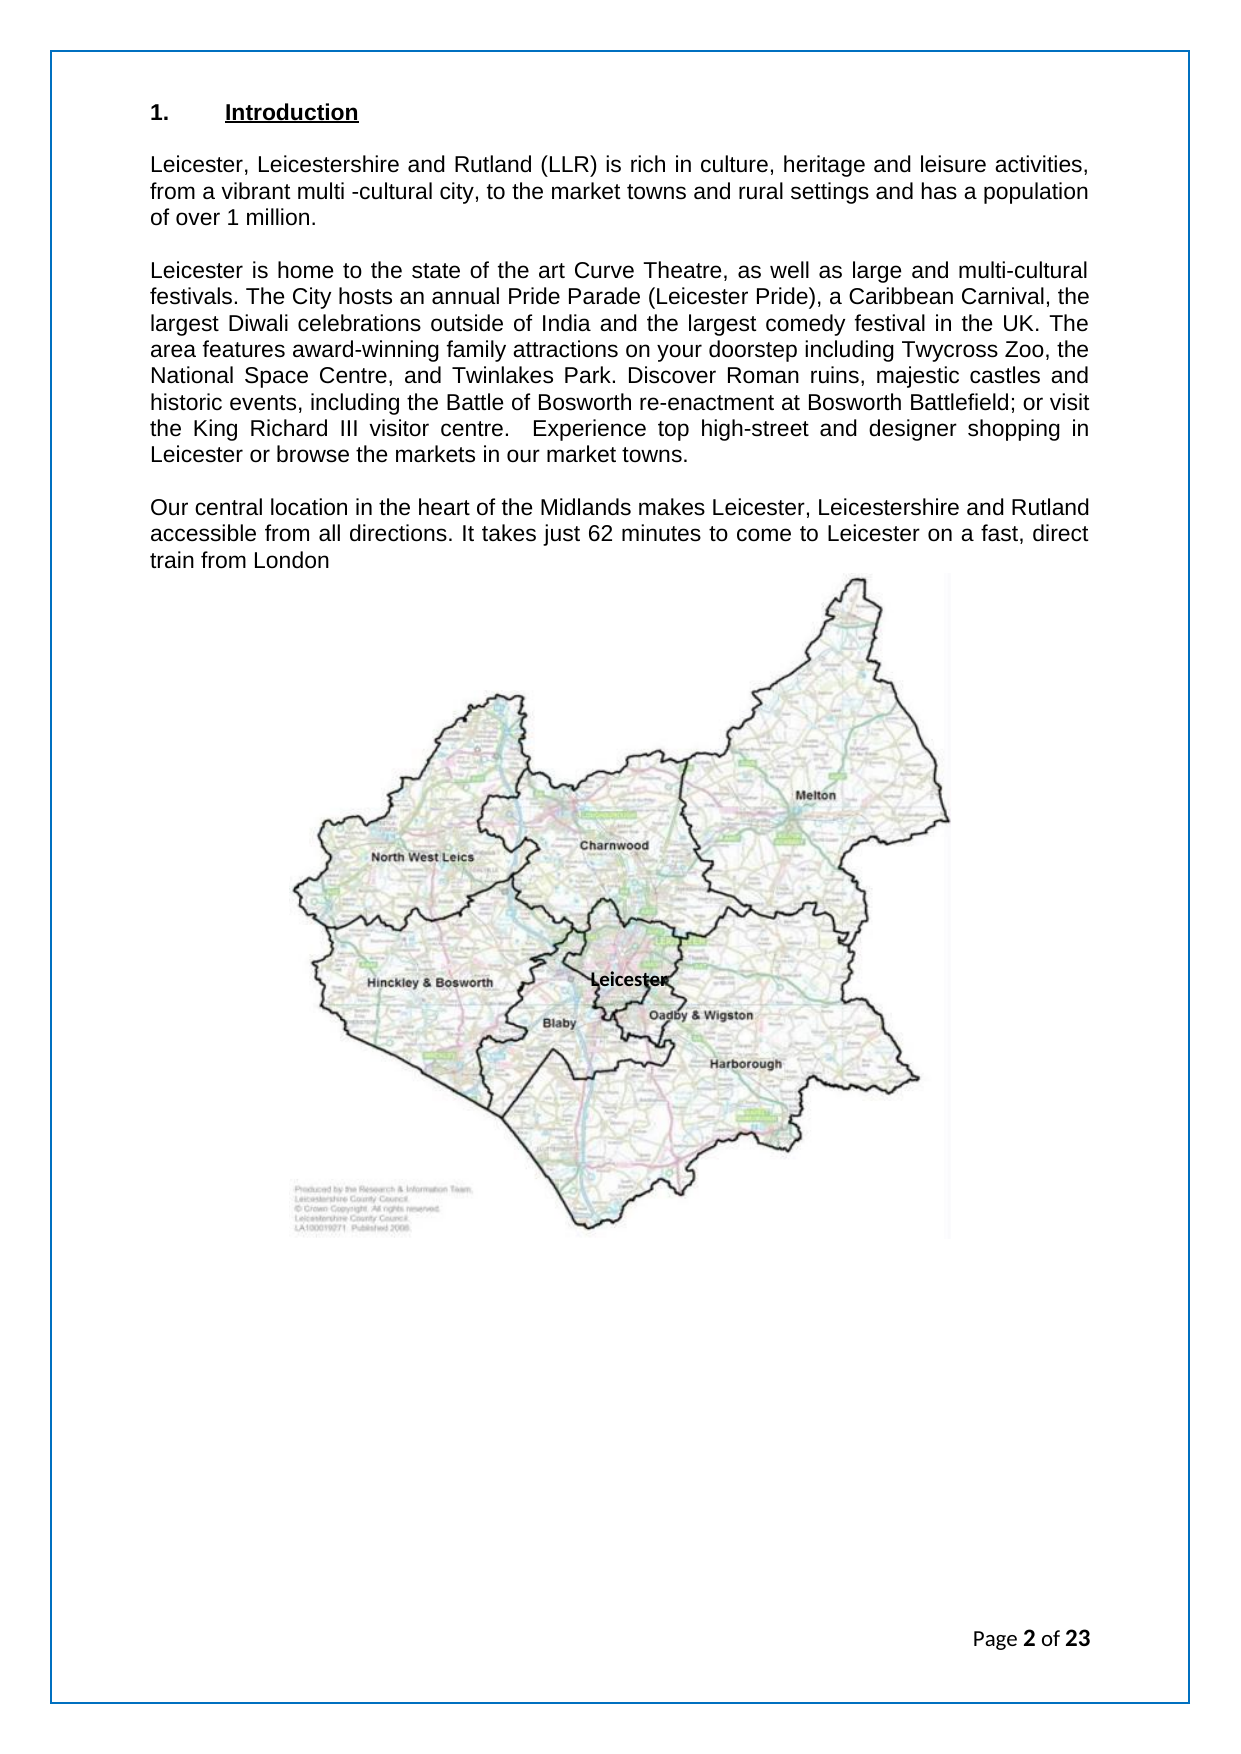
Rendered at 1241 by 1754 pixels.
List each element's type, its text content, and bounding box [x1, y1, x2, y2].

picture [289, 573, 952, 1239]
text Our central location in the heart of the Midlands makes Leicester, Leicestershire and Rutland accessible from all directions. It takes just 62 minutes to come to Leicester on a fast, direct train from London [150, 494, 1090, 573]
text Leicester, Leicestershire and Rutland (LLR) is rich in culture, heritage and leisure activities, from a vibrant multi -cultural city, to the market towns and rural settings and has a population of over 1 million. [150, 151, 1090, 231]
text 1. Introduction [150, 99, 1090, 125]
text Leicester is home to the state of the art Curve Theatre, as well as large and multi-cultural festivals. The City hosts an annual Pride Parade (Leicester Pride), a Caribbean Carnival, the largest Diwali celebrations outside of India and the largest comedy festival in the UK. The area features award-winning family attractions on your doorstep including Twycross Zoo, the National Space Centre, and Twinlakes Park. Discover Roman ruins, majestic castles and historic events, including the Battle of Bosworth re-enactment at Bosworth Battlefield; or visit the King Richard III visitor centre. Experience top high-street and designer shopping in Leicester or browse the markets in our market towns. [150, 257, 1090, 468]
